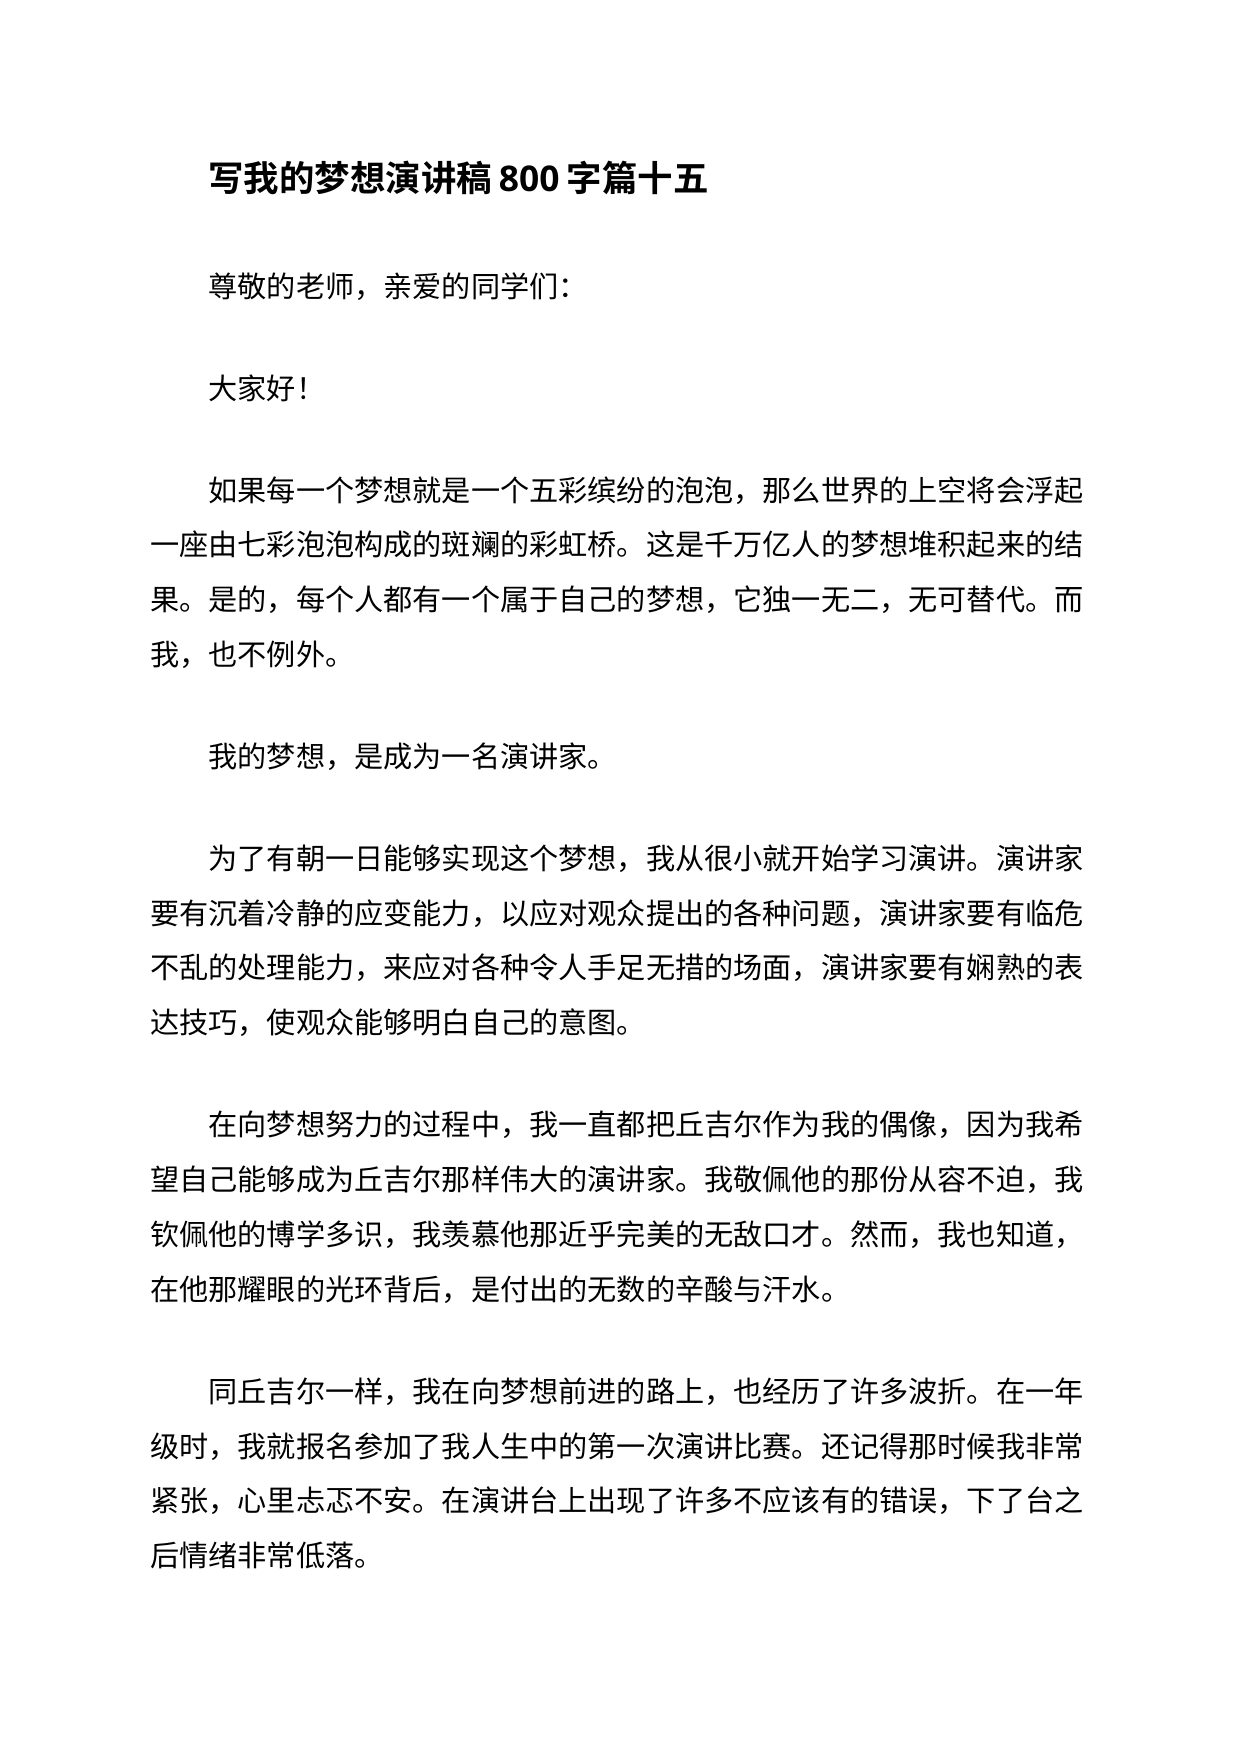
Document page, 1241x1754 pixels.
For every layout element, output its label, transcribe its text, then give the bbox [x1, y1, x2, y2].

text 写我的梦想演讲稿800字篇十五 [150, 150, 1090, 201]
text 为了有朝一日能够实现这个梦想，我从很小就开始学习演讲。演讲家要有沉着冷静的应变能力，以应对观众提出的各种问题，演讲家要有临危不乱的处理能力，来应对各种令人手足无措的场面，演讲家要有娴熟的表达技巧，使观众能够明白自己的意图。 [150, 835, 1090, 1042]
text 大家好！ [150, 365, 1090, 408]
text 如果每一个梦想就是一个五彩缤纷的泡泡，那么世界的上空将会浮起一座由七彩泡泡构成的斑斓的彩虹桥。这是千万亿人的梦想堆积起来的结果。是的，每个人都有一个属于自己的梦想，它独一无二，无可替代。而我，也不例外。 [150, 467, 1090, 674]
text 同丘吉尔一样，我在向梦想前进的路上，也经历了许多波折。在一年级时，我就报名参加了我人生中的第一次演讲比赛。还记得那时候我非常紧张，心里忐忑不安。在演讲台上出现了许多不应该有的错误，下了台之后情绪非常低落。 [150, 1368, 1090, 1575]
text 我的梦想，是成为一名演讲家。 [150, 733, 1090, 776]
text 在向梦想努力的过程中，我一直都把丘吉尔作为我的偶像，因为我希望自己能够成为丘吉尔那样伟大的演讲家。我敬佩他的那份从容不迫，我钦佩他的博学多识，我羡慕他那近乎完美的无敌口才。然而，我也知道，在他那耀眼的光环背后，是付出的无数的辛酸与汗水。 [150, 1102, 1090, 1309]
text 尊敬的老师，亲爱的同学们： [150, 263, 1090, 306]
